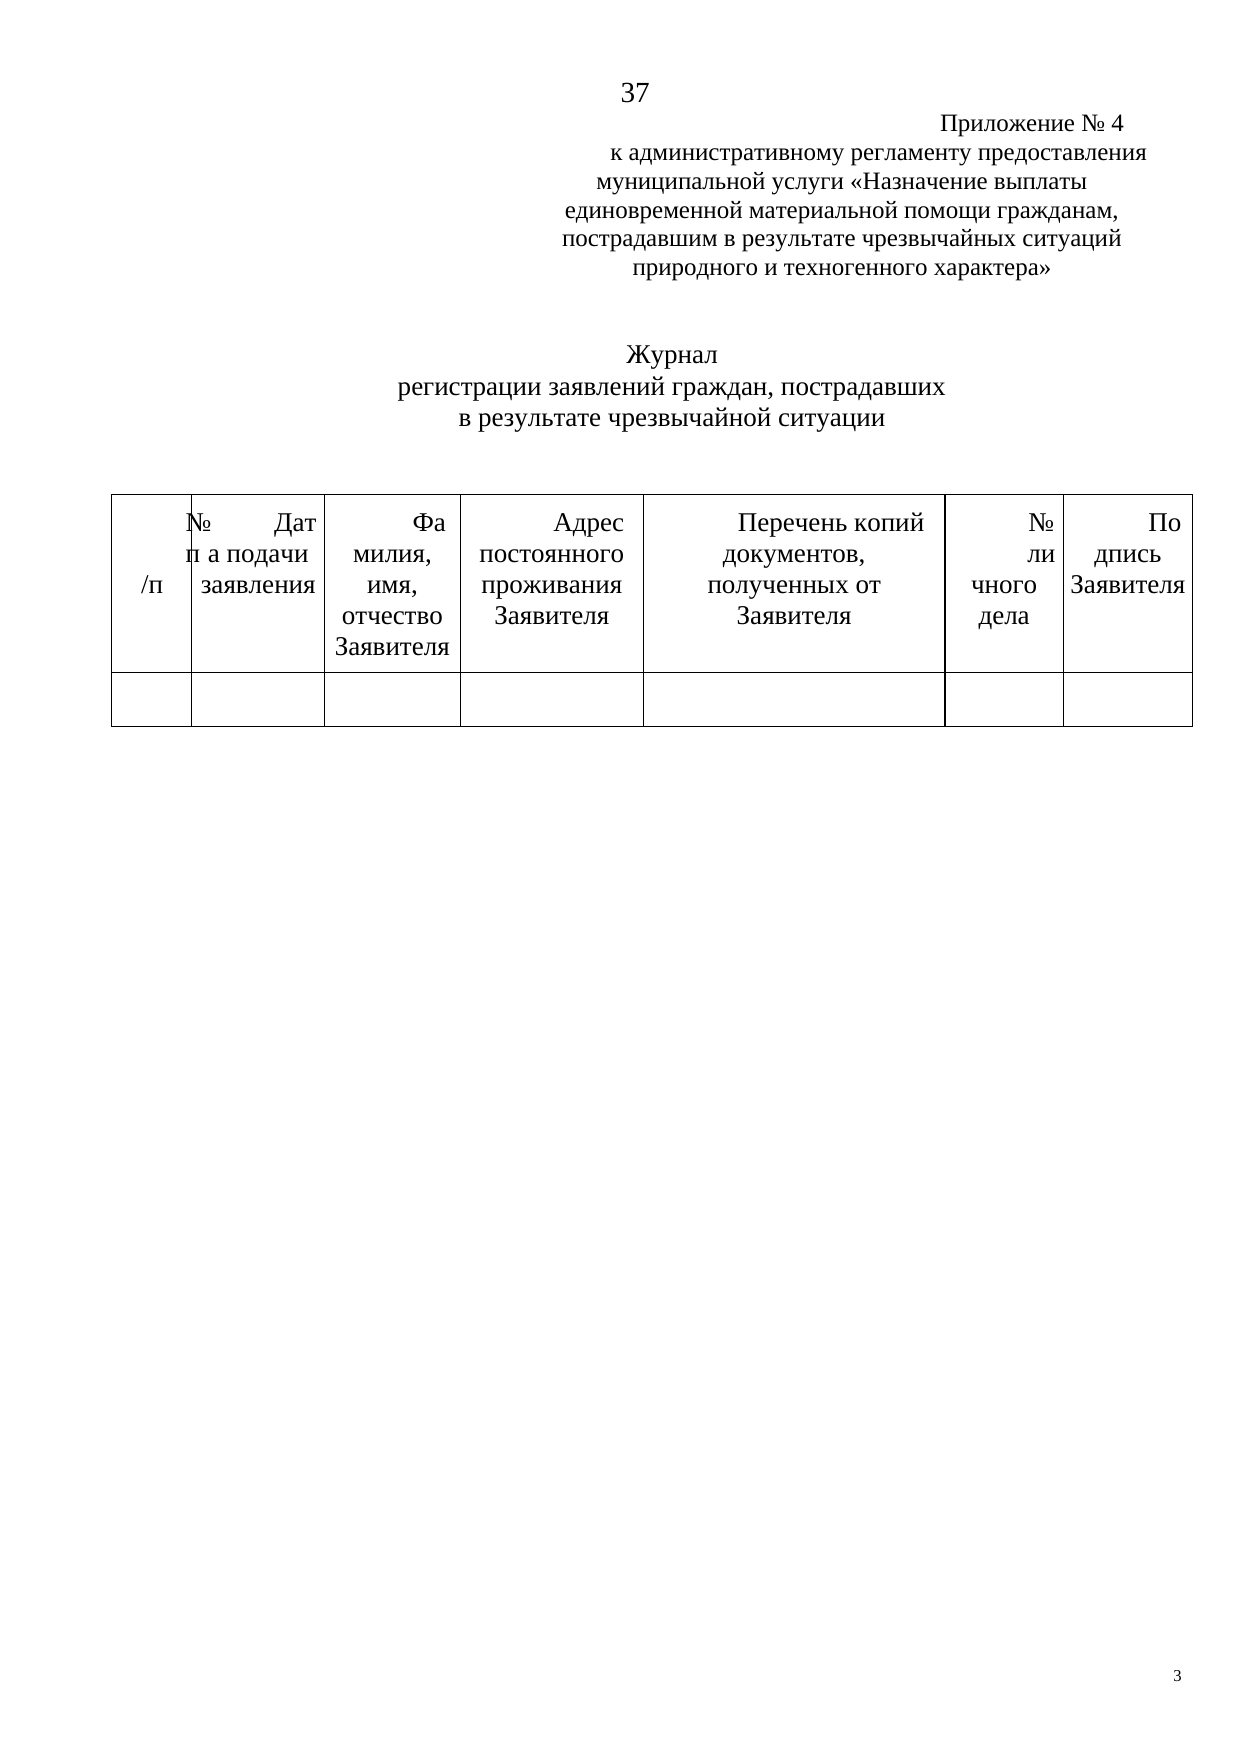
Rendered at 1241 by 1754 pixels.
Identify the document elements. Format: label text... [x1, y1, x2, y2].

text к административному регламенту предоставления муниципальной услуги «Назначение выплаты единовременной материальной помощи гражданам, пострадавшим в результате чрезвычайных ситуаций природного и техногенного характера» [532, 137, 1152, 281]
table_cell [461, 673, 643, 726]
table_header Подпись Заявителя [1064, 495, 1192, 672]
table_header № п/п [112, 495, 191, 672]
table_cell [325, 673, 460, 726]
text регистрации заявлений граждан, пострадавших [118, 370, 1152, 401]
table_cell [192, 673, 324, 726]
table_cell [946, 673, 1063, 726]
table_header № личного дела [946, 495, 1063, 672]
table_cell [112, 673, 191, 726]
text в результате чрезвычайной ситуации [118, 401, 1152, 432]
text Журнал [118, 338, 1152, 370]
table_cell [644, 673, 944, 726]
table_header Адрес постоянного проживания Заявителя [461, 495, 643, 672]
table_header Перечень копий документов, полученных от Заявителя [644, 495, 944, 672]
table_cell [1064, 673, 1192, 726]
table_header Фамилия, имя, отчество Заявителя [325, 495, 460, 672]
table_header Дата подачи заявления [192, 495, 324, 672]
text Приложение № 4 [532, 108, 1152, 137]
